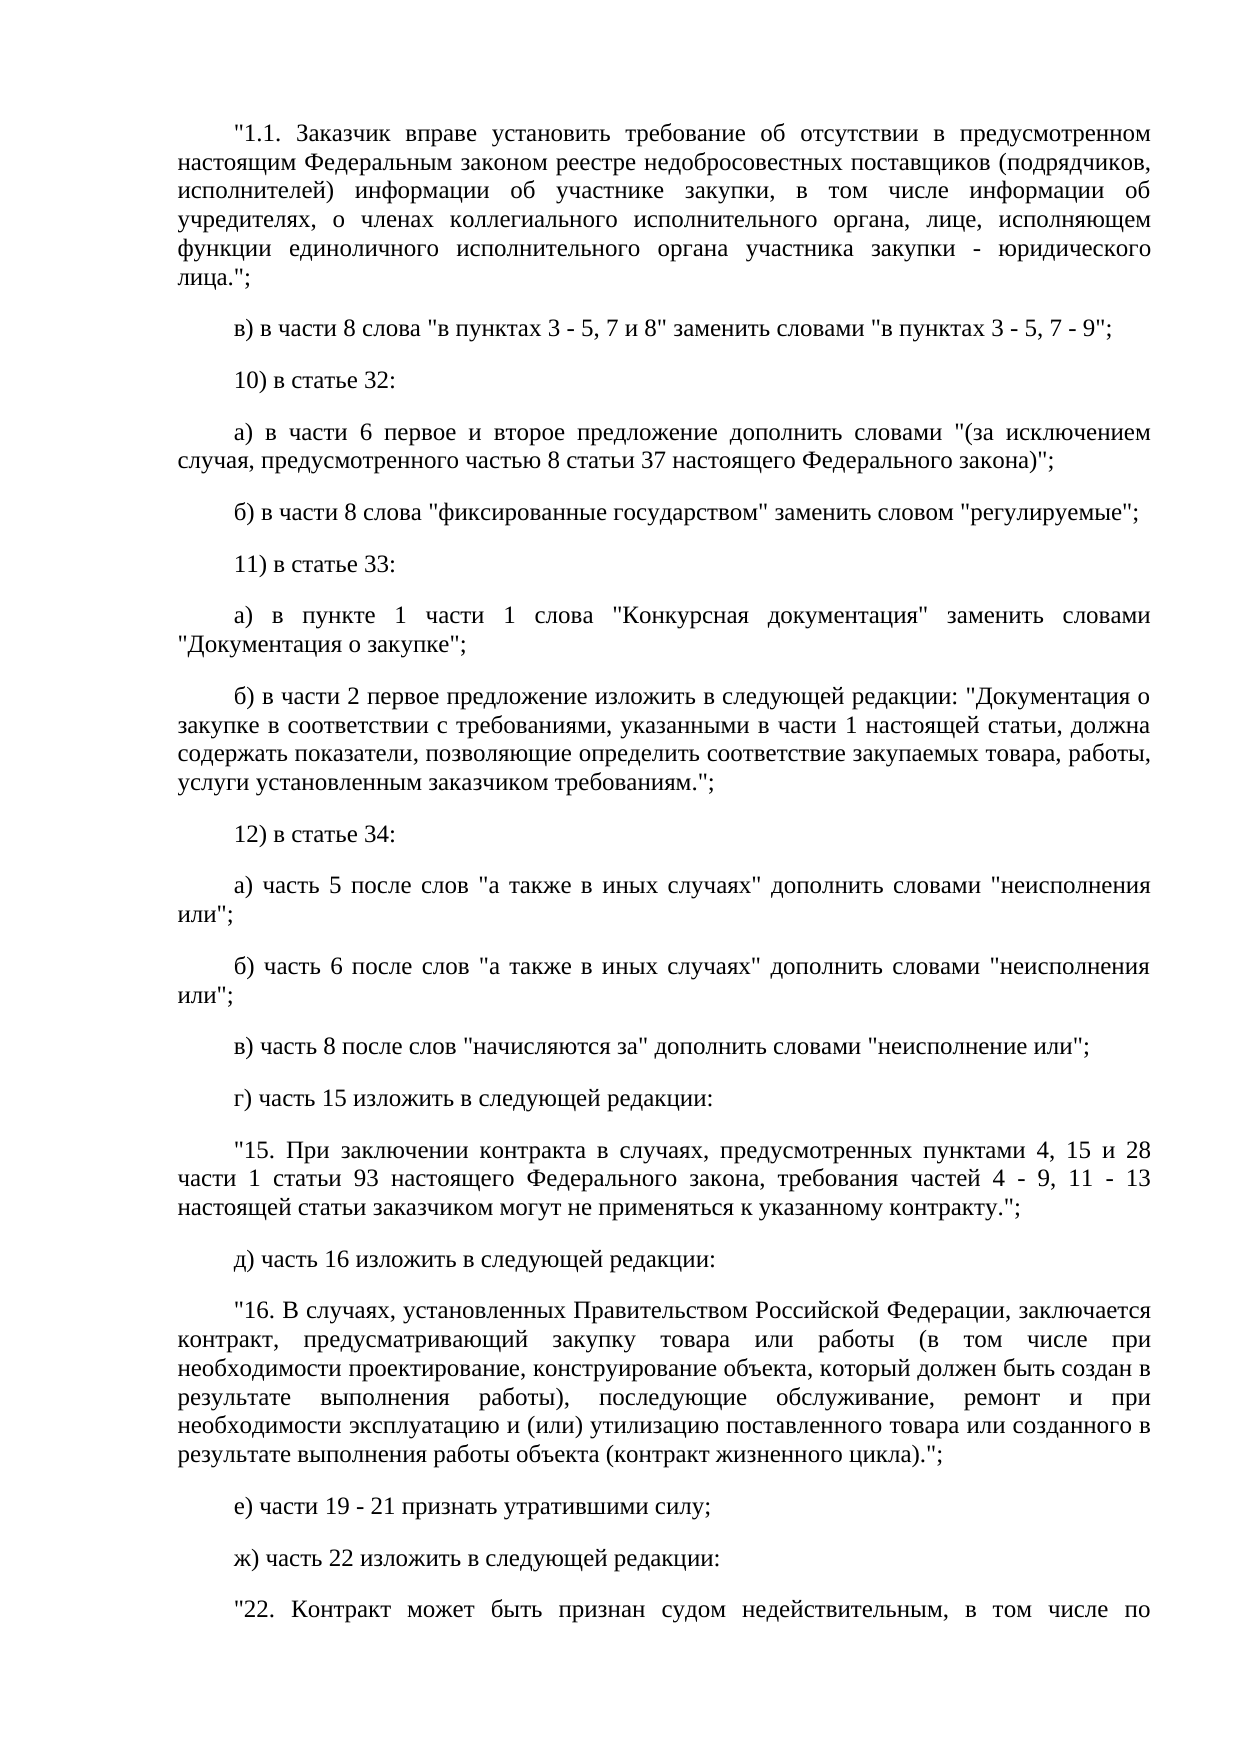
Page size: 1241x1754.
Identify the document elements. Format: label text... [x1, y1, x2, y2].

text в) часть 8 после слов "начисляются за" дополнить словами "неисполнение или"; [177, 1031, 1152, 1060]
text б) в части 8 слова "фиксированные государством" заменить словом "регулируемые"; [177, 497, 1152, 526]
text е) части 19 - 21 признать утратившими силу; [177, 1491, 1152, 1520]
text б) часть 6 после слов "а также в иных случаях" дополнить словами "неисполнения или"; [177, 951, 1152, 1008]
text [177, 1594, 1152, 1623]
text а) часть 5 после слов "а также в иных случаях" дополнить словами "неисполнения или"; [177, 871, 1152, 928]
text "1.1. Заказчик вправе установить требование об отсутствии в предусмотренном настоящим Федеральным законом реестре недобросовестных поставщиков (подрядчиков, исполнителей) информации об участнике закупки, в том числе информации об учредителях, о членах коллегиального исполнительного органа, лице, исполняющем функции единоличного исполнительного органа участника закупки - юридического лица."; [177, 118, 1152, 291]
text "15. При заключении контракта в случаях, предусмотренных пунктами 4, 15 и 28 части 1 статьи 93 настоящего Федерального закона, требования частей 4 - 9, 11 - 13 настоящей статьи заказчиком могут не применяться к указанному контракту."; [177, 1135, 1152, 1221]
text д) часть 16 изложить в следующей редакции: [177, 1244, 1152, 1273]
text а) в части 6 первое и второе предложение дополнить словами "(за исключением случая, предусмотренного частью 8 статьи 37 настоящего Федерального закона)"; [177, 417, 1152, 474]
text 12) в статье 34: [177, 819, 1152, 848]
text г) часть 15 изложить в следующей редакции: [177, 1083, 1152, 1112]
text ж) часть 22 изложить в следующей редакции: [177, 1543, 1152, 1571]
text 11) в статье 33: [177, 549, 1152, 578]
text "16. В случаях, установленных Правительством Российской Федерации, заключается контракт, предусматривающий закупку товара или работы (в том числе при необходимости проектирование, конструирование объекта, который должен быть создан в результате выполнения работы), последующие обслуживание, ремонт и при необходимости эксплуатацию и (или) утилизацию поставленного товара или созданного в результате выполнения работы объекта (контракт жизненного цикла)."; [177, 1296, 1152, 1468]
text в) в части 8 слова "в пунктах 3 - 5, 7 и 8" заменить словами "в пунктах 3 - 5, 7 - 9"; [177, 313, 1152, 342]
text а) в пункте 1 части 1 слова "Конкурсная документация" заменить словами "Документация о закупке"; [177, 601, 1152, 658]
text б) в части 2 первое предложение изложить в следующей редакции: "Документация о закупке в соответствии с требованиями, указанными в части 1 настоящей статьи, должна содержать показатели, позволяющие определить соответствие закупаемых товара, работы, услуги установленным заказчиком требованиям."; [177, 681, 1152, 796]
text 10) в статье 32: [177, 365, 1152, 394]
